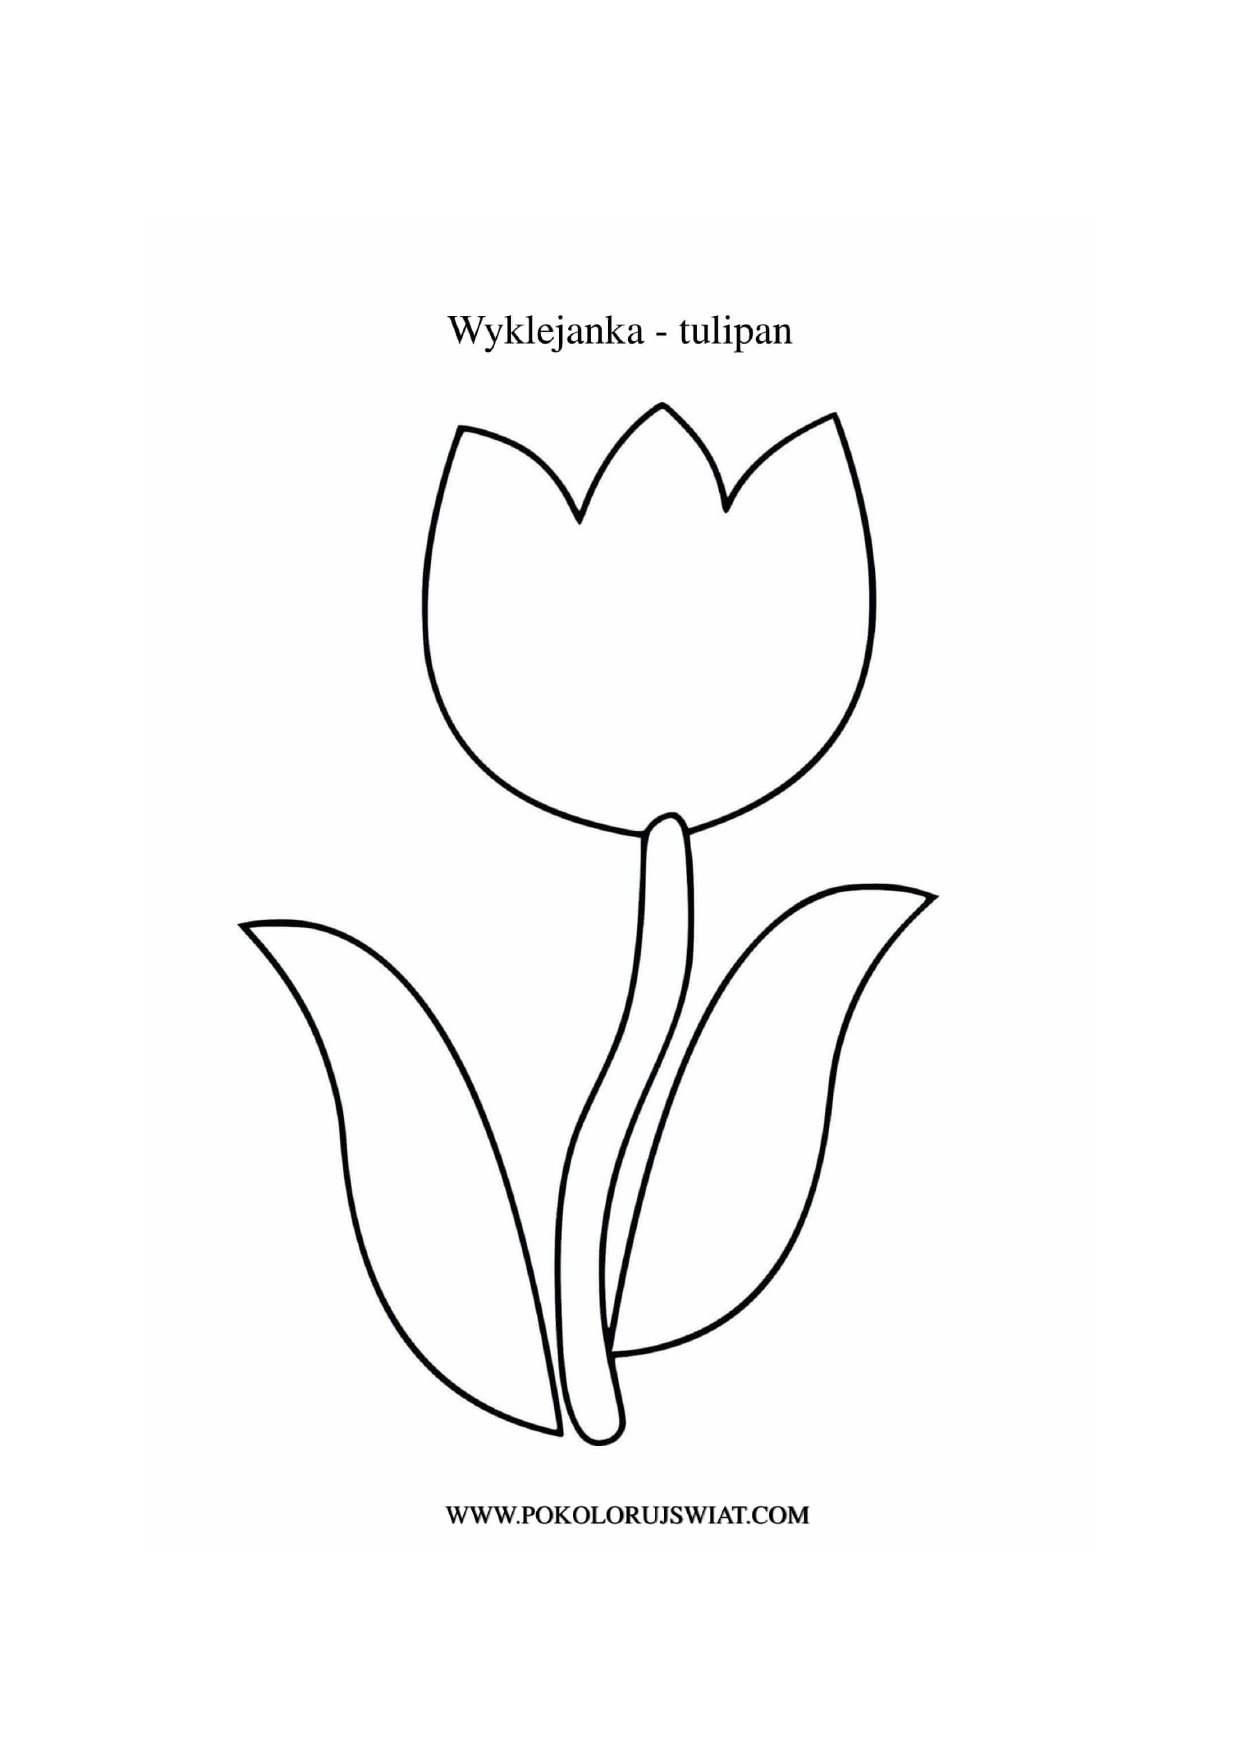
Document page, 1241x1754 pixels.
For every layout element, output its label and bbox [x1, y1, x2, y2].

picture [147, 215, 1093, 1552]
